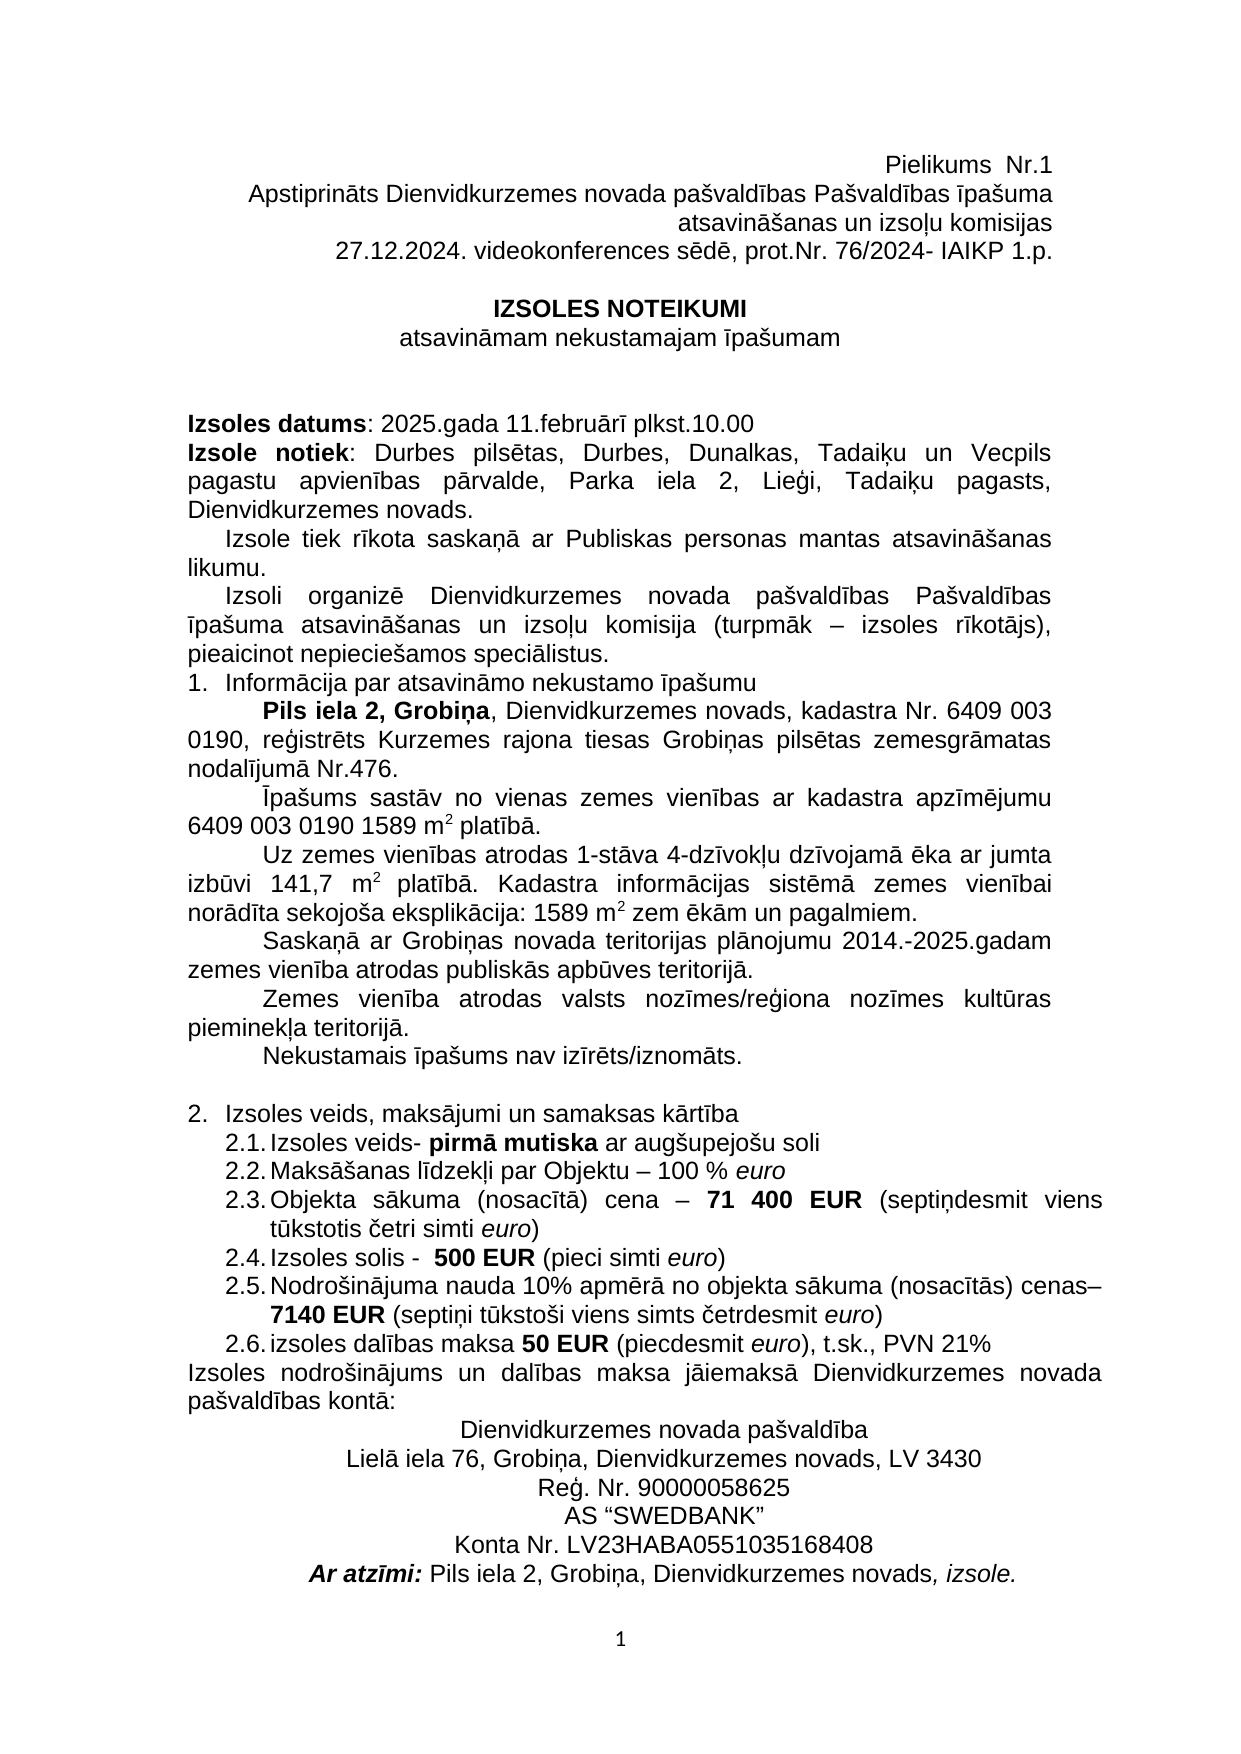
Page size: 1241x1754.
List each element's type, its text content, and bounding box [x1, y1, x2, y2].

text atsavināšanas un izsoļu komisijas [187, 207, 1053, 236]
text Izsoli organizē Dienvidkurzemes novada pašvaldības Pašvaldības īpašuma atsavināšanas un izsoļu komisija (turpmāk – izsoles rīkotājs), pieaicinot nepieciešamos speciālistus. [187, 581, 1053, 667]
text AS “SWEDBANK” [225, 1501, 1103, 1530]
list Objekta sākuma (nosacītā) cena – 71 400 EUR (septiņdesmit viens tūkstotis četri simti euro) [225, 1185, 1103, 1242]
list Izsoles veids- pirmā mutiska ar augšupejošu soli [225, 1127, 1103, 1156]
text Nekustamais īpašums nav izīrēts/iznomāts. [187, 1041, 1053, 1070]
text Ar atzīmi: Pils iela 2, Grobiņa, Dienvidkurzemes novads, izsole. [225, 1559, 1103, 1587]
text Izsoles datums: 2025.gada 11.februārī plkst.10.00 [187, 409, 1053, 437]
text Izsole tiek rīkota saskaņā ar Publiskas personas mantas atsavināšanas likumu. [187, 524, 1053, 581]
text 27.12.2024. videokonferences sēdē, prot.Nr. 76/2024- IAIKP 1.p. [187, 236, 1053, 265]
text Izsoles nodrošinājums un dalības maksa jāiemaksā Dienvidkurzemes novada pašvaldības kontā: [187, 1357, 1103, 1415]
list Izsoles veids, maksājumi un samaksas kārtība [187, 1099, 1103, 1127]
text Saskaņā ar Grobiņas novada teritorijas plānojumu 2014.-2025.gadam zemes vienība atrodas publiskās apbūves teritorijā. [187, 926, 1053, 984]
list Informācija par atsavināmo nekustamo īpašumu [187, 667, 1103, 696]
list izsoles dalības maksa 50 EUR (piecdesmit euro), t.sk., PVN 21% [225, 1329, 1103, 1357]
text Konta Nr. LV23HABA0551035168408 [225, 1530, 1103, 1559]
text Uz zemes vienības atrodas 1-stāva 4-dzīvokļu dzīvojamā ēka ar jumta izbūvi 141,7 m2 platībā. Kadastra informācijas sistēmā zemes vienībai norādīta sekojoša eksplikācija: 1589 m2 zem ēkām un pagalmiem. [187, 840, 1053, 926]
text Īpašums sastāv no vienas zemes vienības ar kadastra apzīmējumu 6409 003 0190 1589 m2 platībā. [187, 782, 1053, 840]
text Zemes vienība atrodas valsts nozīmes/reģiona nozīmes kultūras pieminekļa teritorijā. [187, 984, 1053, 1041]
text Pielikums Nr.1 [187, 150, 1053, 179]
text Apstiprināts Dienvidkurzemes novada pašvaldības Pašvaldības īpašuma [187, 179, 1053, 207]
text Izsole notiek: Durbes pilsētas, Durbes, Dunalkas, Tadaiķu un Vecpils pagastu apvienības pārvalde, Parka iela 2, Lieģi, Tadaiķu pagasts, Dienvidkurzemes novads. [187, 437, 1053, 524]
list Izsoles solis - 500 EUR (pieci simti euro) [225, 1242, 1103, 1271]
text Lielā iela 76, Grobiņa, Dienvidkurzemes novads, LV 3430 [225, 1444, 1103, 1472]
list Nodrošinājuma nauda 10% apmērā no objekta sākuma (nosacītās) cenas– 7140 EUR (septiņi tūkstoši viens simts četrdesmit euro) [225, 1271, 1103, 1329]
list Maksāšanas līdzekļi par Objektu – 100 % euro [225, 1156, 1103, 1185]
text Izsoles noteikumi [187, 294, 1053, 322]
text Reģ. Nr. 90000058625 [225, 1472, 1103, 1501]
text Pils iela 2, Grobiņa, Dienvidkurzemes novads, kadastra Nr. 6409 003 0190, reģistrēts Kurzemes rajona tiesas Grobiņas pilsētas zemesgrāmatas nodalījumā Nr.476. [187, 696, 1053, 782]
text Dienvidkurzemes novada pašvaldība [225, 1415, 1103, 1444]
text atsavināmam nekustamajam īpašumam [187, 322, 1053, 351]
